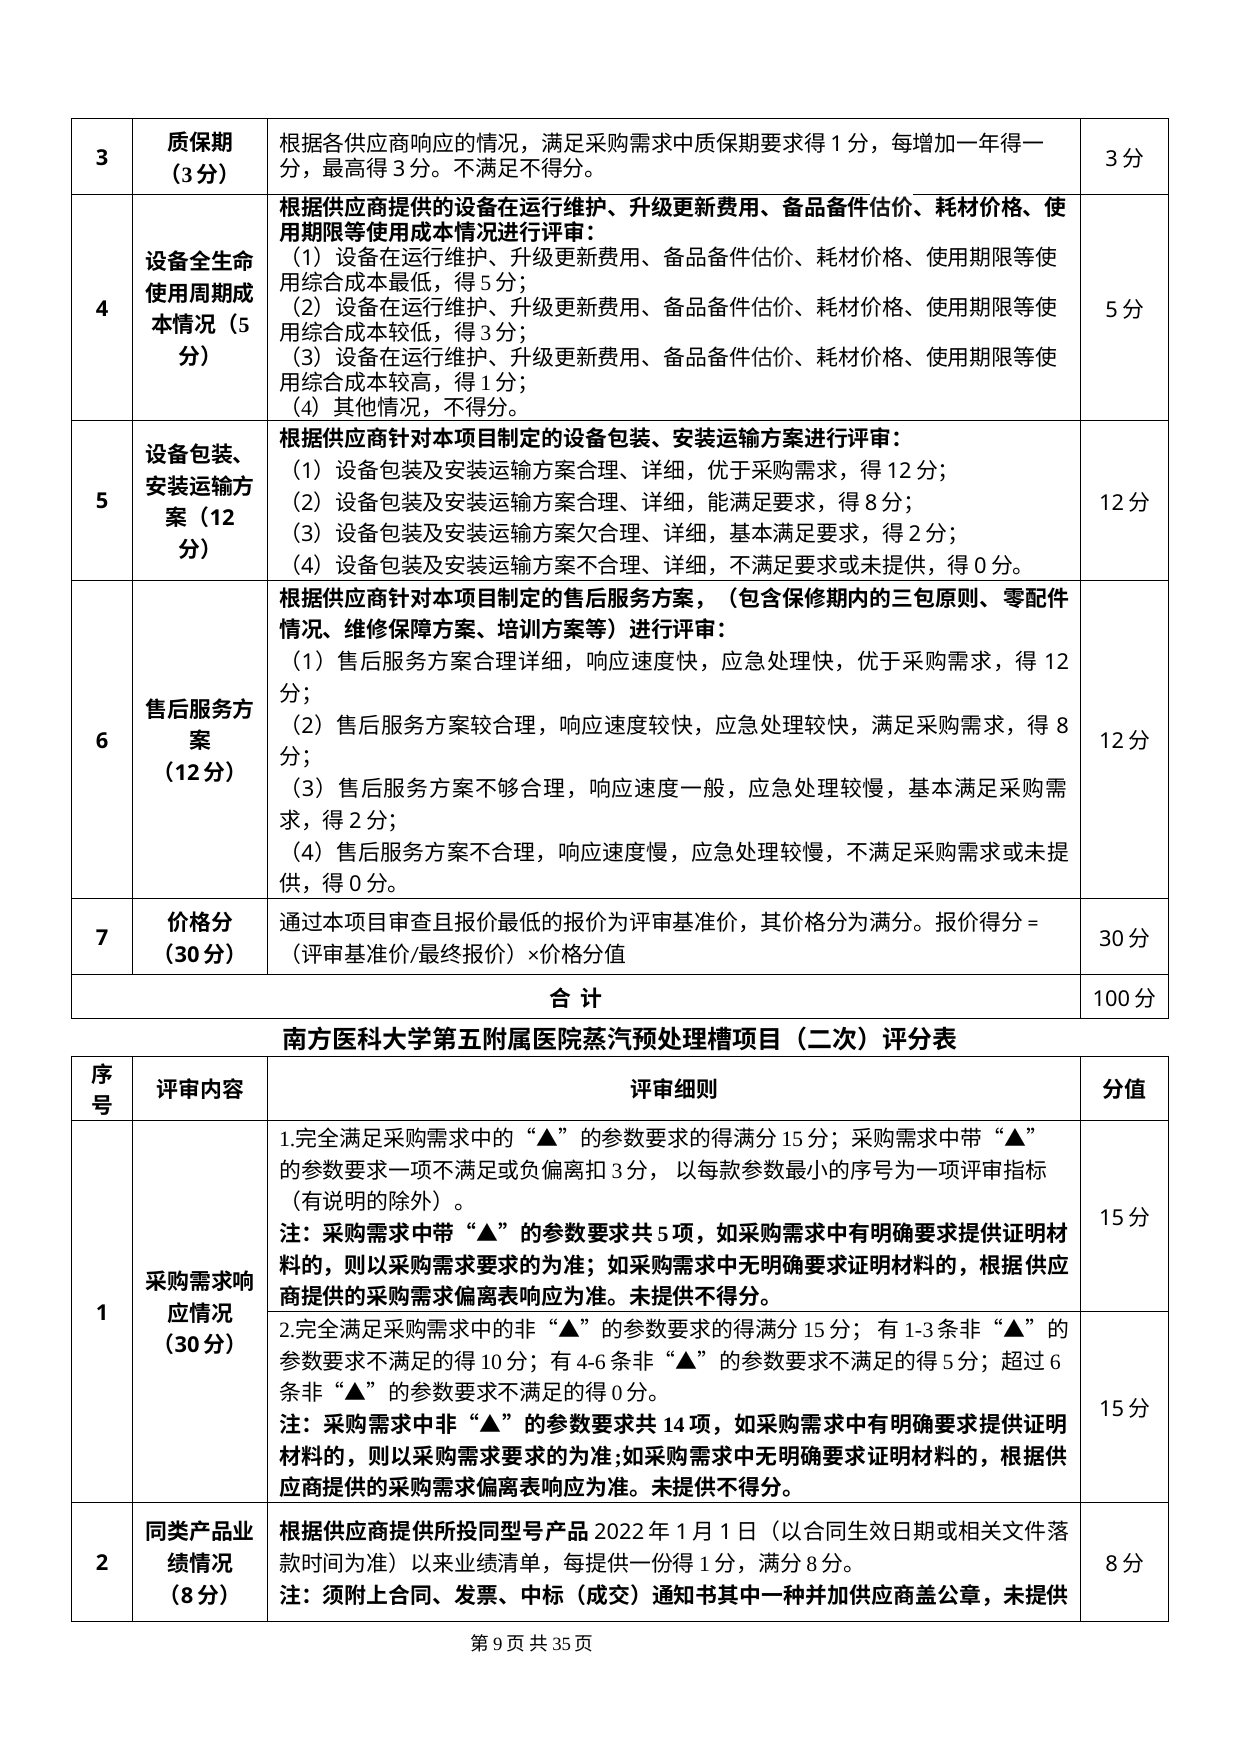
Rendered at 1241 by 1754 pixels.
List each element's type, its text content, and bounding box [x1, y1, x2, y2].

table_cell 根据供应商提供的设备在运行维护、升级更新费用、备品备件估价、耗材价格、使用期限等使用成本情况进行评审： （1）设备在运行维护、升级更新费用、备品备件估价、耗材价格、使用期限等使用综合成本最低，得5分； （2）设备在运行维护、升级更新费用、备品备件估价、耗材价格、使用期限等使用综合成本较低，得3分； （3）设备在运行维护、升级更新费用、备品备件估价、耗材价格、使用期限等使用综合成本较高，得1分； （4）其他情况，不得分。 [268, 195, 1080, 420]
table_header 序号 [72, 1057, 132, 1120]
table_cell 7 [72, 899, 132, 974]
table_cell 4 [72, 195, 132, 420]
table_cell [268, 1503, 1080, 1621]
table_header 评审内容 [133, 1057, 267, 1120]
table_cell 15分 [1081, 1121, 1168, 1311]
table_cell 1.完全满足采购需求中的“▲”的参数要求的得满分15分；采购需求中带“▲”的参数要求一项不满足或负偏离扣3分， 以每款参数最小的序号为一项评审指标（有说明的除外）。 注：采购需求中带“▲”的参数要求共5项，如采购需求中有明确要求提供证明材料的，则以采购需求要求的为准；如采购需求中无明确要求证明材料的，根据供应商提供的采购需求偏离表响应为准。未提供不得分。 [268, 1121, 1080, 1311]
table_cell 6 [72, 581, 132, 898]
table_cell 8分 [1081, 1503, 1168, 1621]
table_cell 15分 [1081, 1312, 1168, 1502]
table_cell 30分 [1081, 899, 1168, 974]
table_cell 价格分 （30分） [133, 899, 267, 974]
table_cell 5 [72, 421, 132, 580]
table_header 评审细则 [268, 1057, 1080, 1120]
table_cell 设备全生命使用周期成本情况（5分） [133, 195, 267, 420]
table_cell 通过本项目审查且报价最低的报价为评审基准价，其价格分为满分。报价得分 = （评审基准价/最终报价）×价格分值 [268, 899, 1080, 974]
table_cell 12分 [1081, 581, 1168, 898]
table_cell 1 [72, 1121, 132, 1502]
table_cell 合 计 [72, 975, 1080, 1018]
table_cell 3 [72, 119, 132, 194]
table_cell 同类产品业绩情况 （8分） [133, 1503, 267, 1621]
table_cell 设备包装、安装运输方案（12分） [133, 421, 267, 580]
table_cell 根据供应商针对本项目制定的售后服务方案，（包含保修期内的三包原则、零配件情况、维修保障方案、培训方案等）进行评审： （1）售后服务方案合理详细，响应速度快，应急处理快，优于采购需求，得12分； （2）售后服务方案较合理，响应速度较快，应急处理较快，满足采购需求，得8分； （3）售后服务方案不够合理，响应速度一般，应急处理较慢，基本满足采购需求，得2分； （4）售后服务方案不合理，响应速度慢，应急处理较慢，不满足采购需求或未提供，得0分。 [268, 581, 1080, 898]
table_cell 100分 [1081, 975, 1168, 1018]
table_cell 根据各供应商响应的情况，满足采购需求中质保期要求得1分，每增加一年得一分，最高得3分。不满足不得分。 [268, 119, 1080, 194]
table_cell 采购需求响应情况 （30分） [133, 1121, 267, 1502]
table_cell 5分 [1081, 195, 1168, 420]
table_header 分值 [1081, 1057, 1168, 1120]
table_cell 3分 [1081, 119, 1168, 194]
table_cell 12分 [1081, 421, 1168, 580]
table_cell 售后服务方案 （12分） [133, 581, 267, 898]
table_cell 2 [72, 1503, 132, 1621]
table_cell 2.完全满足采购需求中的非“▲”的参数要求的得满分15分； 有1-3条非“▲”的参数要求不满足的得10分；有4-6条非“▲”的参数要求不满足的得5分；超过6条非“▲”的参数要求不满足的得0分。 注：采购需求中非“▲”的参数要求共14项，如采购需求中有明确要求提供证明材料的，则以采购需求要求的为准;如采购需求中无明确要求证明材料的，根据供应商提供的采购需求偏离表响应为准。未提供不得分。 [268, 1312, 1080, 1502]
table_cell 质保期 （3分） [133, 119, 267, 194]
table_cell 根据供应商针对本项目制定的设备包装、安装运输方案进行评审： （1）设备包装及安装运输方案合理、详细，优于采购需求，得12分； （2）设备包装及安装运输方案合理、详细，能满足要求，得8分； （3）设备包装及安装运输方案欠合理、详细，基本满足要求，得2分； （4）设备包装及安装运输方案不合理、详细，不满足要求或未提供，得0分。 [268, 421, 1080, 580]
text 南方医科大学第五附属医院蒸汽预处理槽项目（二次）评分表 [148, 1019, 1093, 1056]
